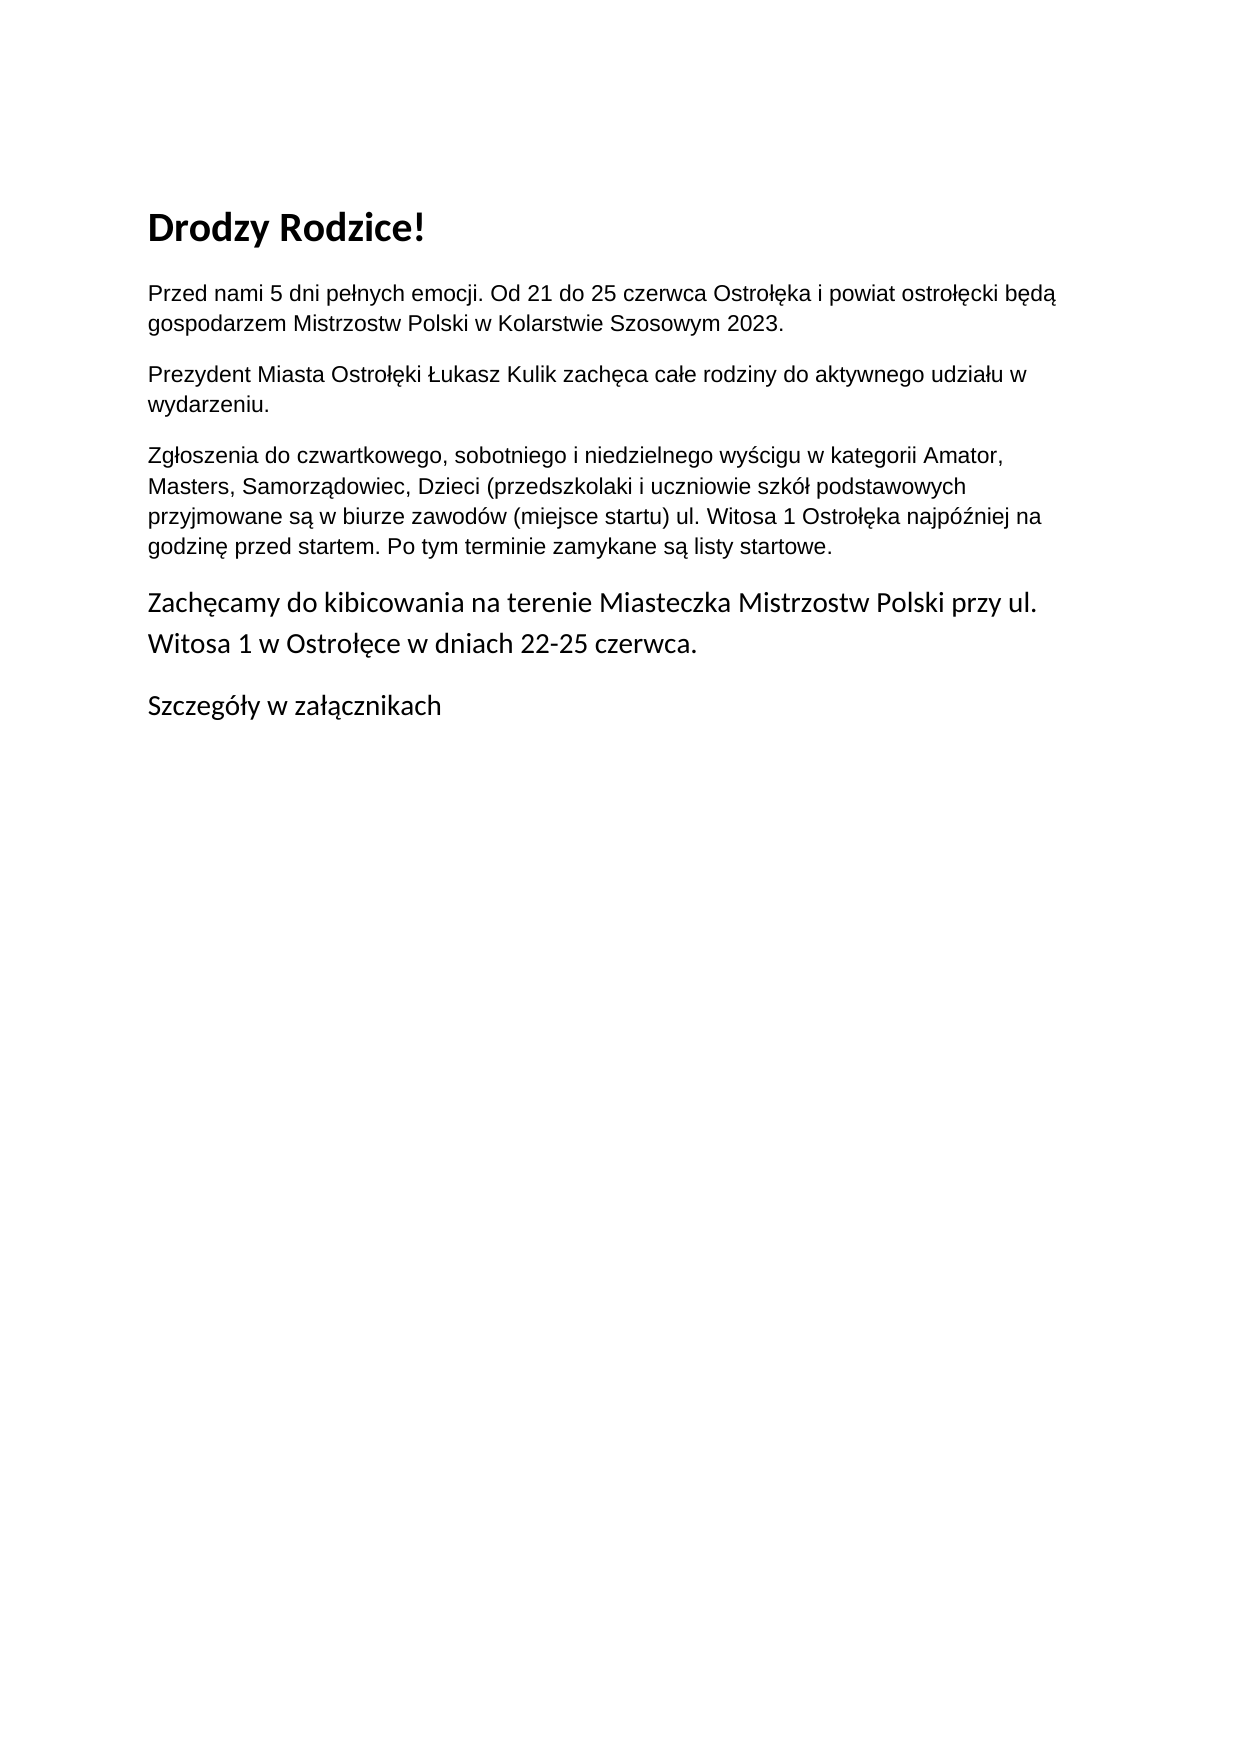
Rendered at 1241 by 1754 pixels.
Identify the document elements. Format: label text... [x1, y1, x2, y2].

text Drodzy Rodzice! [148, 201, 1093, 251]
text Zgłoszenia do czwartkowego, sobotniego i niedzielnego wyścigu w kategorii Amator, Masters, Samorządowiec, Dzieci (przedszkolaki i uczniowie szkół podstawowych przyjmowane są w biurze zawodów (miejsce startu) ul. Witosa 1 Ostrołęka najpóźniej na godzinę przed startem. Po tym terminie zamykane są listy startowe. [148, 442, 1093, 559]
text Przed nami 5 dni pełnych emocji. Od 21 do 25 czerwca Ostrołęka i powiat ostrołęcki będą gospodarzem Mistrzostw Polski w Kolarstwie Szosowym 2023. [148, 280, 1093, 336]
text Szczegóły w załącznikach [148, 687, 1093, 722]
text Prezydent Miasta Ostrołęki Łukasz Kulik zachęca całe rodziny do aktywnego udziału w wydarzeniu. [148, 361, 1093, 418]
text Zachęcamy do kibicowania na terenie Miasteczka Mistrzostw Polski przy ul. Witosa 1 w Ostrołęce w dniach 22-25 czerwca. [148, 584, 1093, 661]
